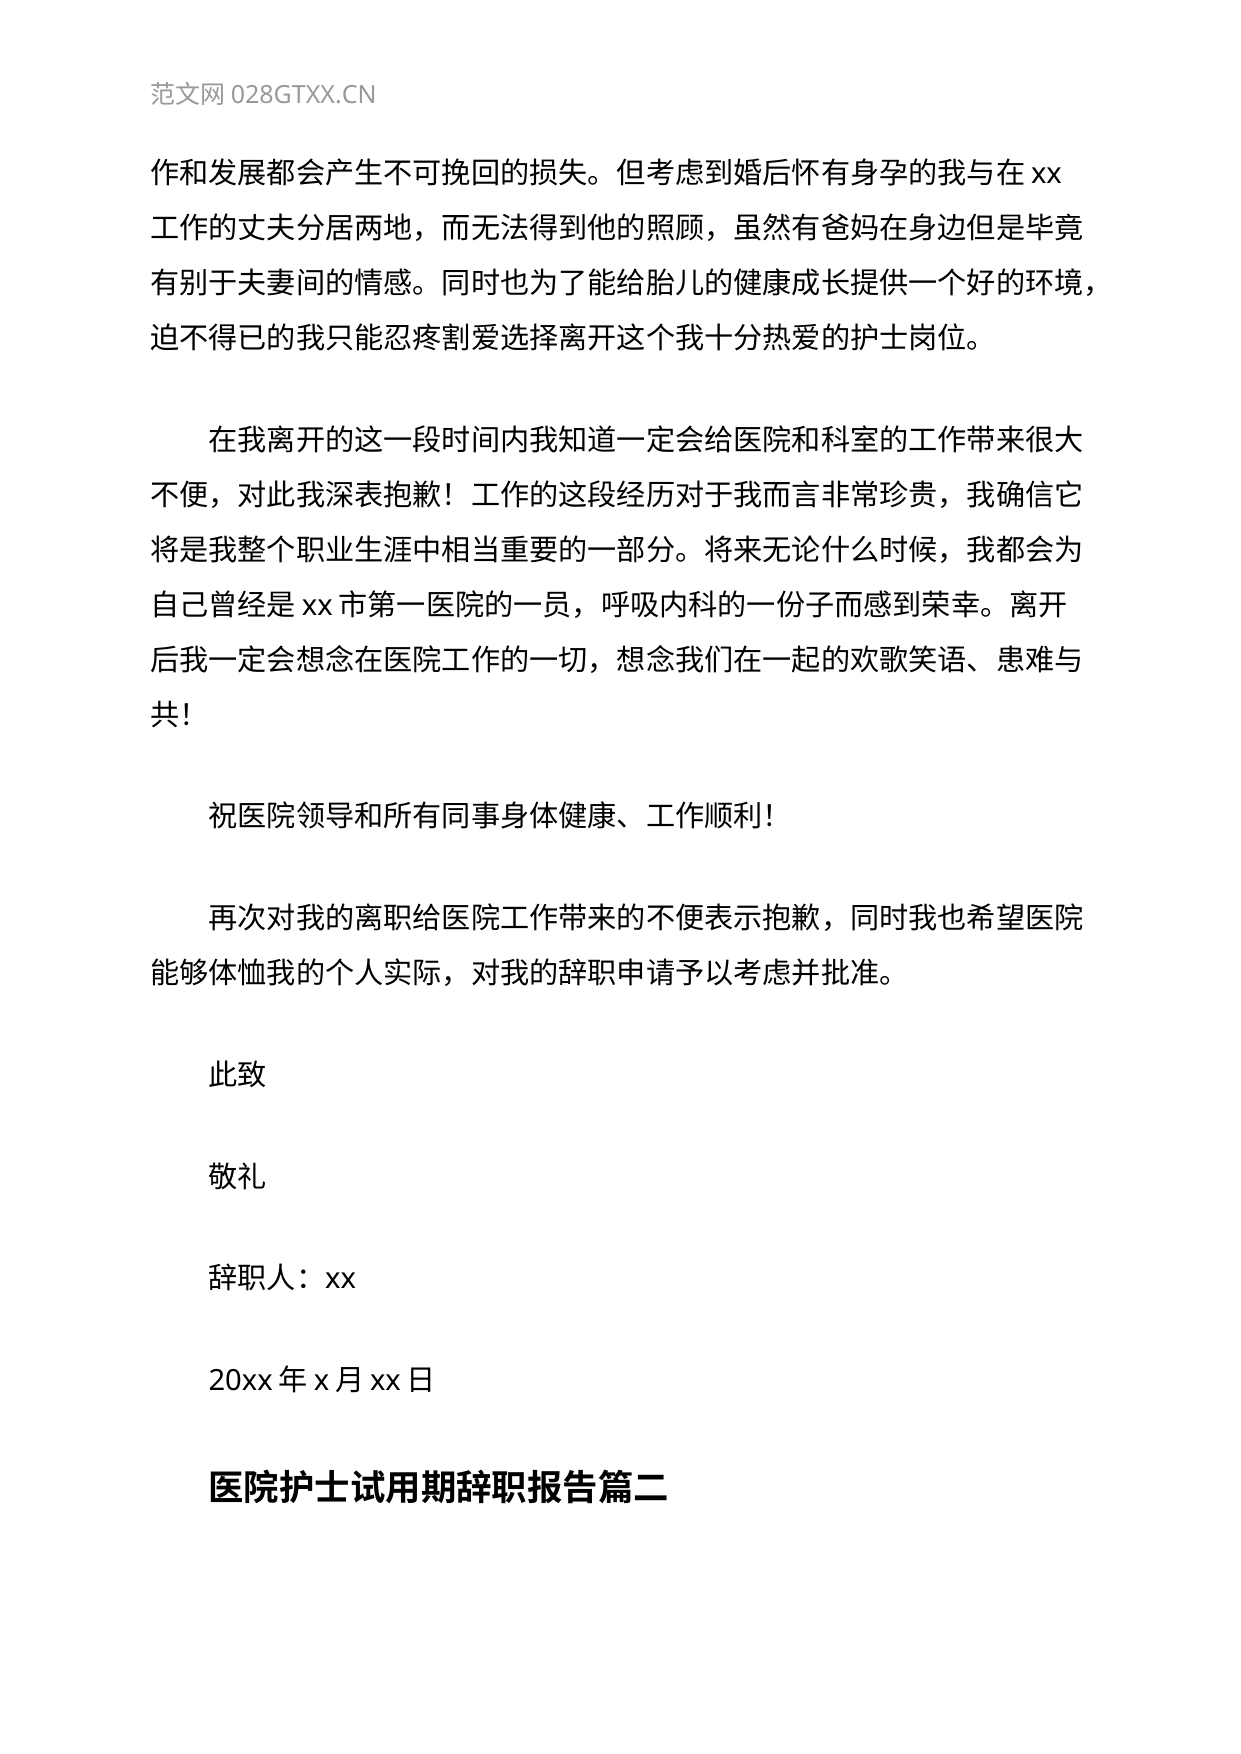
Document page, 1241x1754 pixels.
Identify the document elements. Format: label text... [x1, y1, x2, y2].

text 再次对我的离职给医院工作带来的不便表示抱歉，同时我也希望医院能够体恤我的个人实际，对我的辞职申请予以考虑并批准。 [150, 895, 1090, 992]
text 此致 [150, 1051, 1090, 1094]
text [150, 150, 1090, 357]
text 医院护士试用期辞职报告篇二 [150, 1459, 1090, 1510]
text 在我离开的这一段时间内我知道一定会给医院和科室的工作带来很大不便，对此我深表抱歉！工作的这段经历对于我而言非常珍贵，我确信它将是我整个职业生涯中相当重要的一部分。将来无论什么时候，我都会为自己曾经是xx市第一医院的一员，呼吸内科的一份子而感到荣幸。离开后我一定会想念在医院工作的一切，想念我们在一起的欢歌笑语、患难与共！ [150, 417, 1090, 733]
text 辞职人：xx [150, 1255, 1090, 1297]
text 20xx年x月xx日 [150, 1357, 1090, 1399]
text 祝医院领导和所有同事身体健康、工作顺利！ [150, 793, 1090, 835]
text 敬礼 [150, 1153, 1090, 1195]
